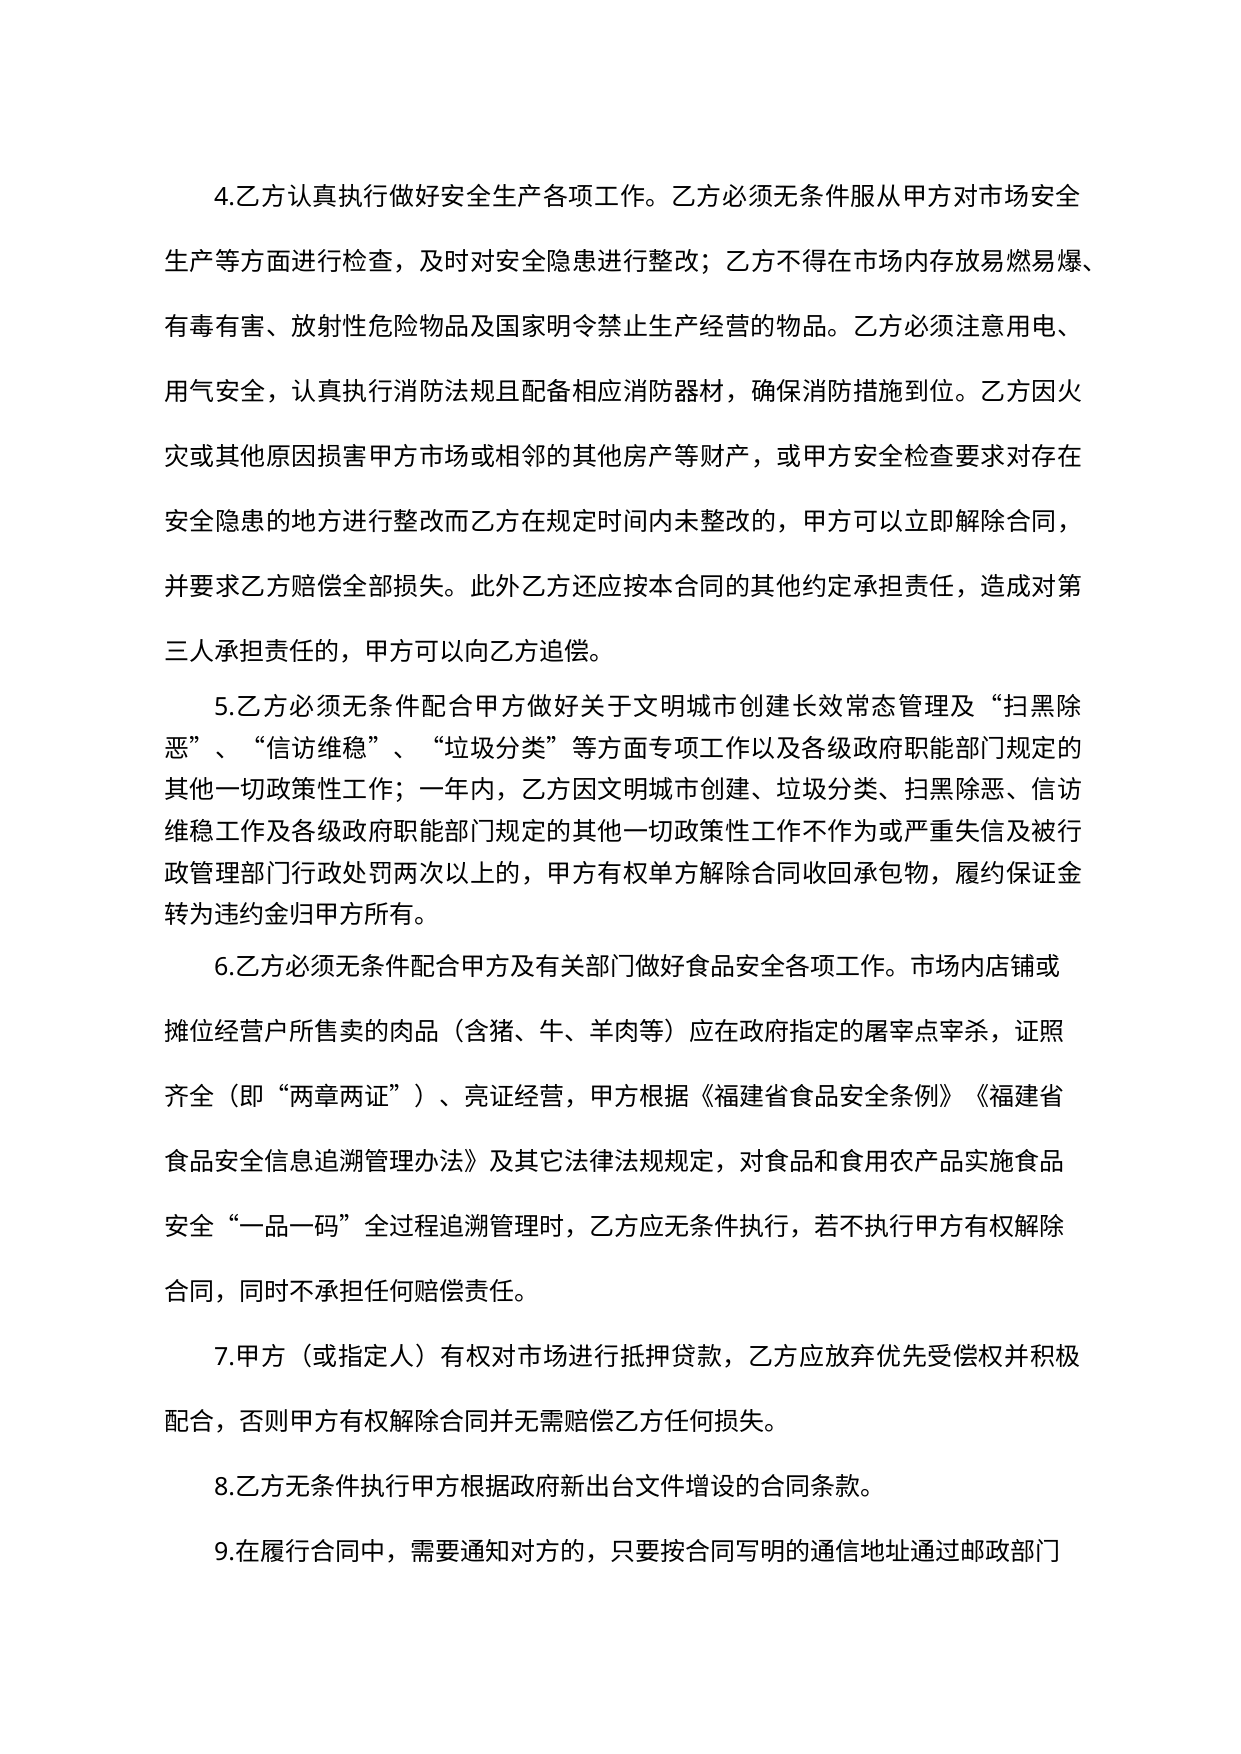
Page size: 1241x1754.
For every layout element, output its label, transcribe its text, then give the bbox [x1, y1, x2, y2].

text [164, 1517, 1083, 1582]
text 5.乙方必须无条件配合甲方做好关于文明城市创建长效常态管理及“扫黑除恶”、“信访维稳”、“垃圾分类”等方面专项工作以及各级政府职能部门规定的其他一切政策性工作；一年内，乙方因文明城市创建、垃圾分类、扫黑除恶、信访维稳工作及各级政府职能部门规定的其他一切政策性工作不作为或严重失信及被行政管理部门行政处罚两次以上的，甲方有权单方解除合同收回承包物，履约保证金转为违约金归甲方所有。 [164, 682, 1083, 932]
text 4.乙方认真执行做好安全生产各项工作。乙方必须无条件服从甲方对市场安全生产等方面进行检查，及时对安全隐患进行整改；乙方不得在市场内存放易燃易爆、有毒有害、放射性危险物品及国家明令禁止生产经营的物品。乙方必须注意用电、用气安全，认真执行消防法规且配备相应消防器材，确保消防措施到位。乙方因火灾或其他原因损害甲方市场或相邻的其他房产等财产，或甲方安全检查要求对存在安全隐患的地方进行整改而乙方在规定时间内未整改的，甲方可以立即解除合同，并要求乙方赔偿全部损失。此外乙方还应按本合同的其他约定承担责任，造成对第三人承担责任的，甲方可以向乙方追偿。 [164, 162, 1083, 682]
text 8.乙方无条件执行甲方根据政府新出台文件增设的合同条款。 [164, 1452, 1083, 1517]
text 6.乙方必须无条件配合甲方及有关部门做好食品安全各项工作。市场内店铺或摊位经营户所售卖的肉品（含猪、牛、羊肉等）应在政府指定的屠宰点宰杀，证照齐全（即“两章两证”）、亮证经营，甲方根据《福建省食品安全条例》《福建省食品安全信息追溯管理办法》及其它法律法规规定，对食品和食用农产品实施食品安全“一品一码”全过程追溯管理时，乙方应无条件执行，若不执行甲方有权解除合同，同时不承担任何赔偿责任。 [164, 932, 1083, 1322]
text 7.甲方（或指定人）有权对市场进行抵押贷款，乙方应放弃优先受偿权并积极配合，否则甲方有权解除合同并无需赔偿乙方任何损失。 [164, 1322, 1083, 1452]
